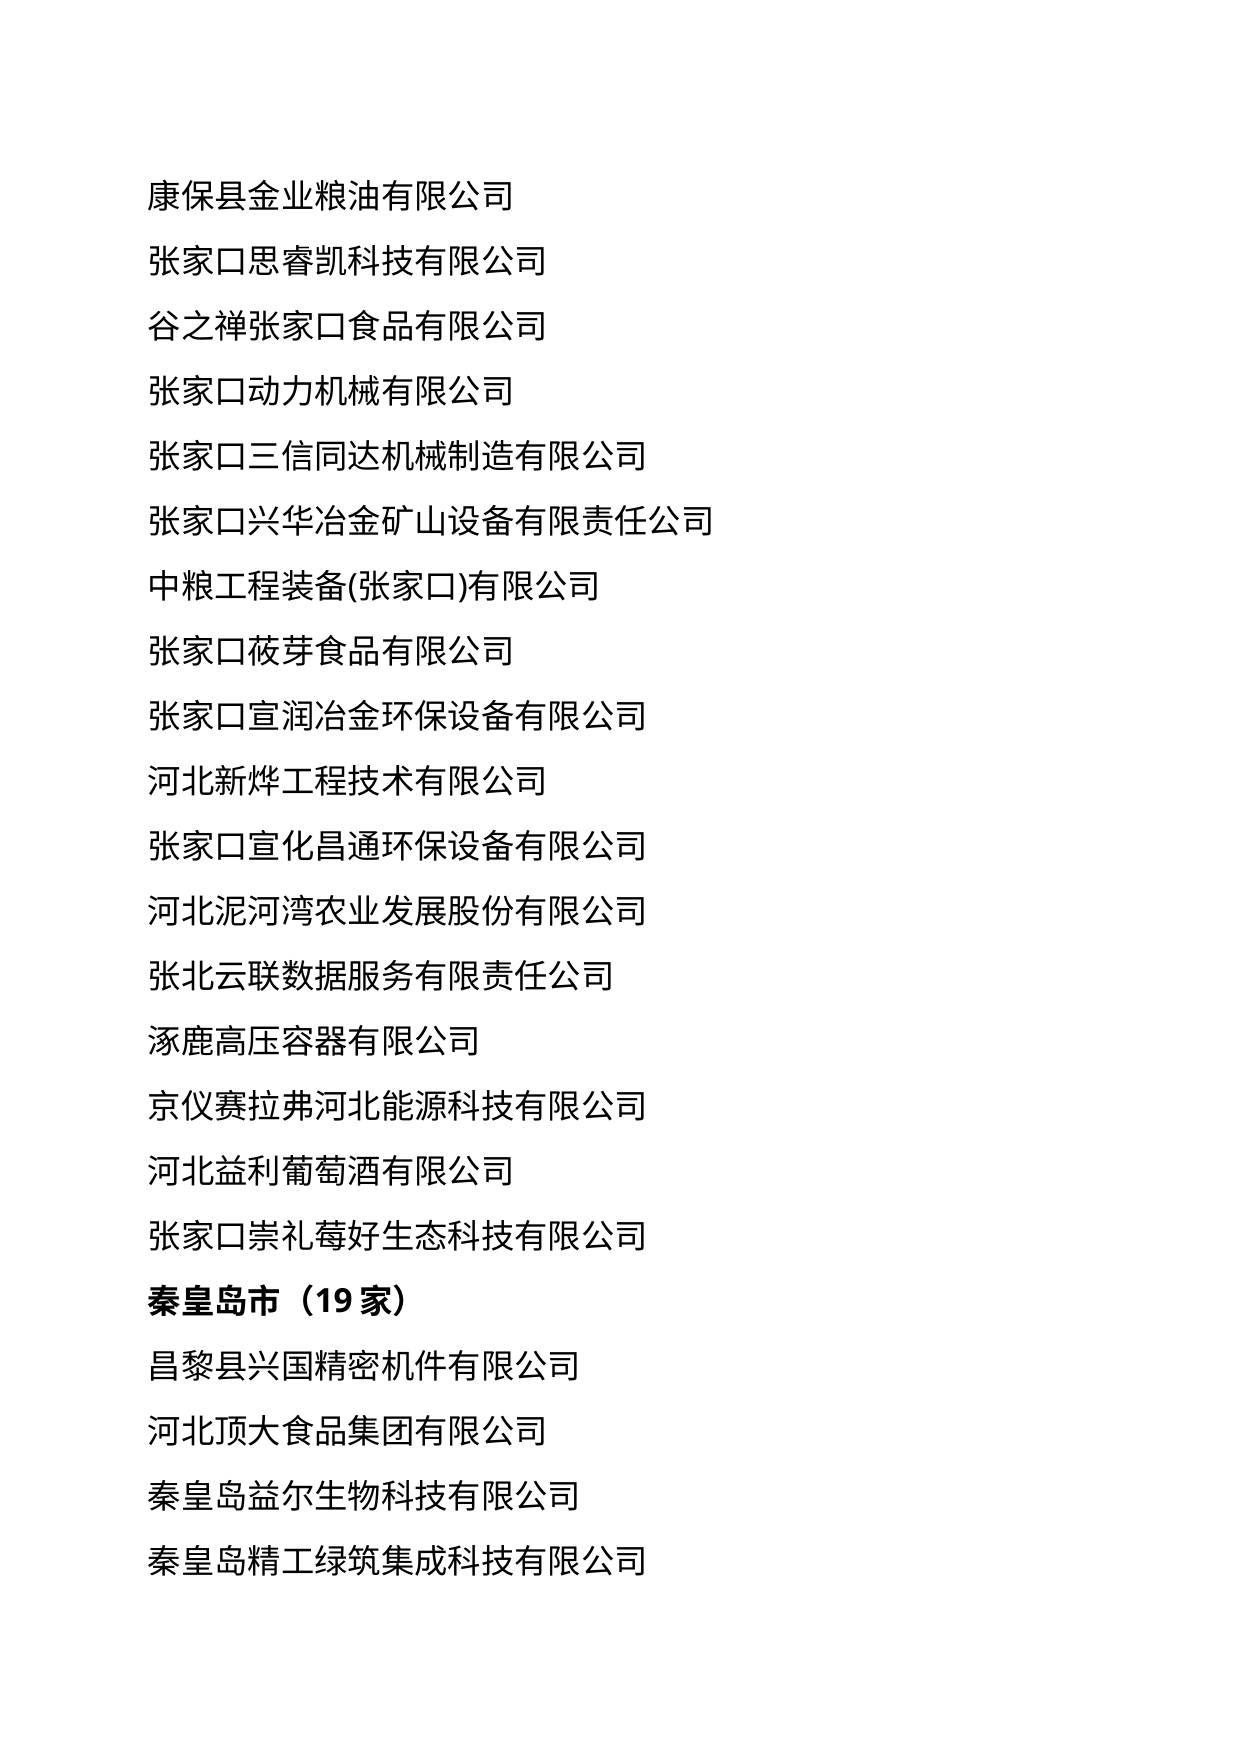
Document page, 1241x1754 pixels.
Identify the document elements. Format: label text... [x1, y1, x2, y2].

table_cell 康保县金业粮油有限公司 [136, 162, 1006, 227]
table_cell 河北顶大食品集团有限公司 [136, 1397, 1006, 1462]
table_cell 张家口宣化昌通环保设备有限公司 [136, 812, 1006, 877]
table_cell 张家口三信同达机械制造有限公司 [136, 422, 1006, 487]
table_cell 京仪赛拉弗河北能源科技有限公司 [136, 1072, 1006, 1137]
table_cell 谷之禅张家口食品有限公司 [136, 292, 1006, 357]
table_cell 张家口兴华冶金矿山设备有限责任公司 [136, 487, 1006, 552]
table_cell 秦皇岛精工绿筑集成科技有限公司 [136, 1527, 1006, 1592]
table_cell 河北泥河湾农业发展股份有限公司 [136, 877, 1006, 942]
table_cell 张家口思睿凯科技有限公司 [136, 227, 1006, 292]
table_cell 秦皇岛益尔生物科技有限公司 [136, 1462, 1006, 1527]
table_cell 中粮工程装备(张家口)有限公司 [136, 552, 1006, 617]
table_cell 涿鹿高压容器有限公司 [136, 1007, 1006, 1072]
table_cell 张北云联数据服务有限责任公司 [136, 942, 1006, 1007]
table_cell 河北益利葡萄酒有限公司 [136, 1137, 1006, 1202]
table_cell 张家口崇礼莓好生态科技有限公司 [136, 1202, 1006, 1267]
table_cell 张家口动力机械有限公司 [136, 357, 1006, 422]
table_cell 秦皇岛市（19家） 昌黎县兴国精密机件有限公司 [136, 1267, 1006, 1397]
table_cell 张家口莜芽食品有限公司 [136, 617, 1006, 682]
table_cell 张家口宣润冶金环保设备有限公司 [136, 682, 1006, 747]
table_cell 河北新烨工程技术有限公司 [136, 747, 1006, 812]
